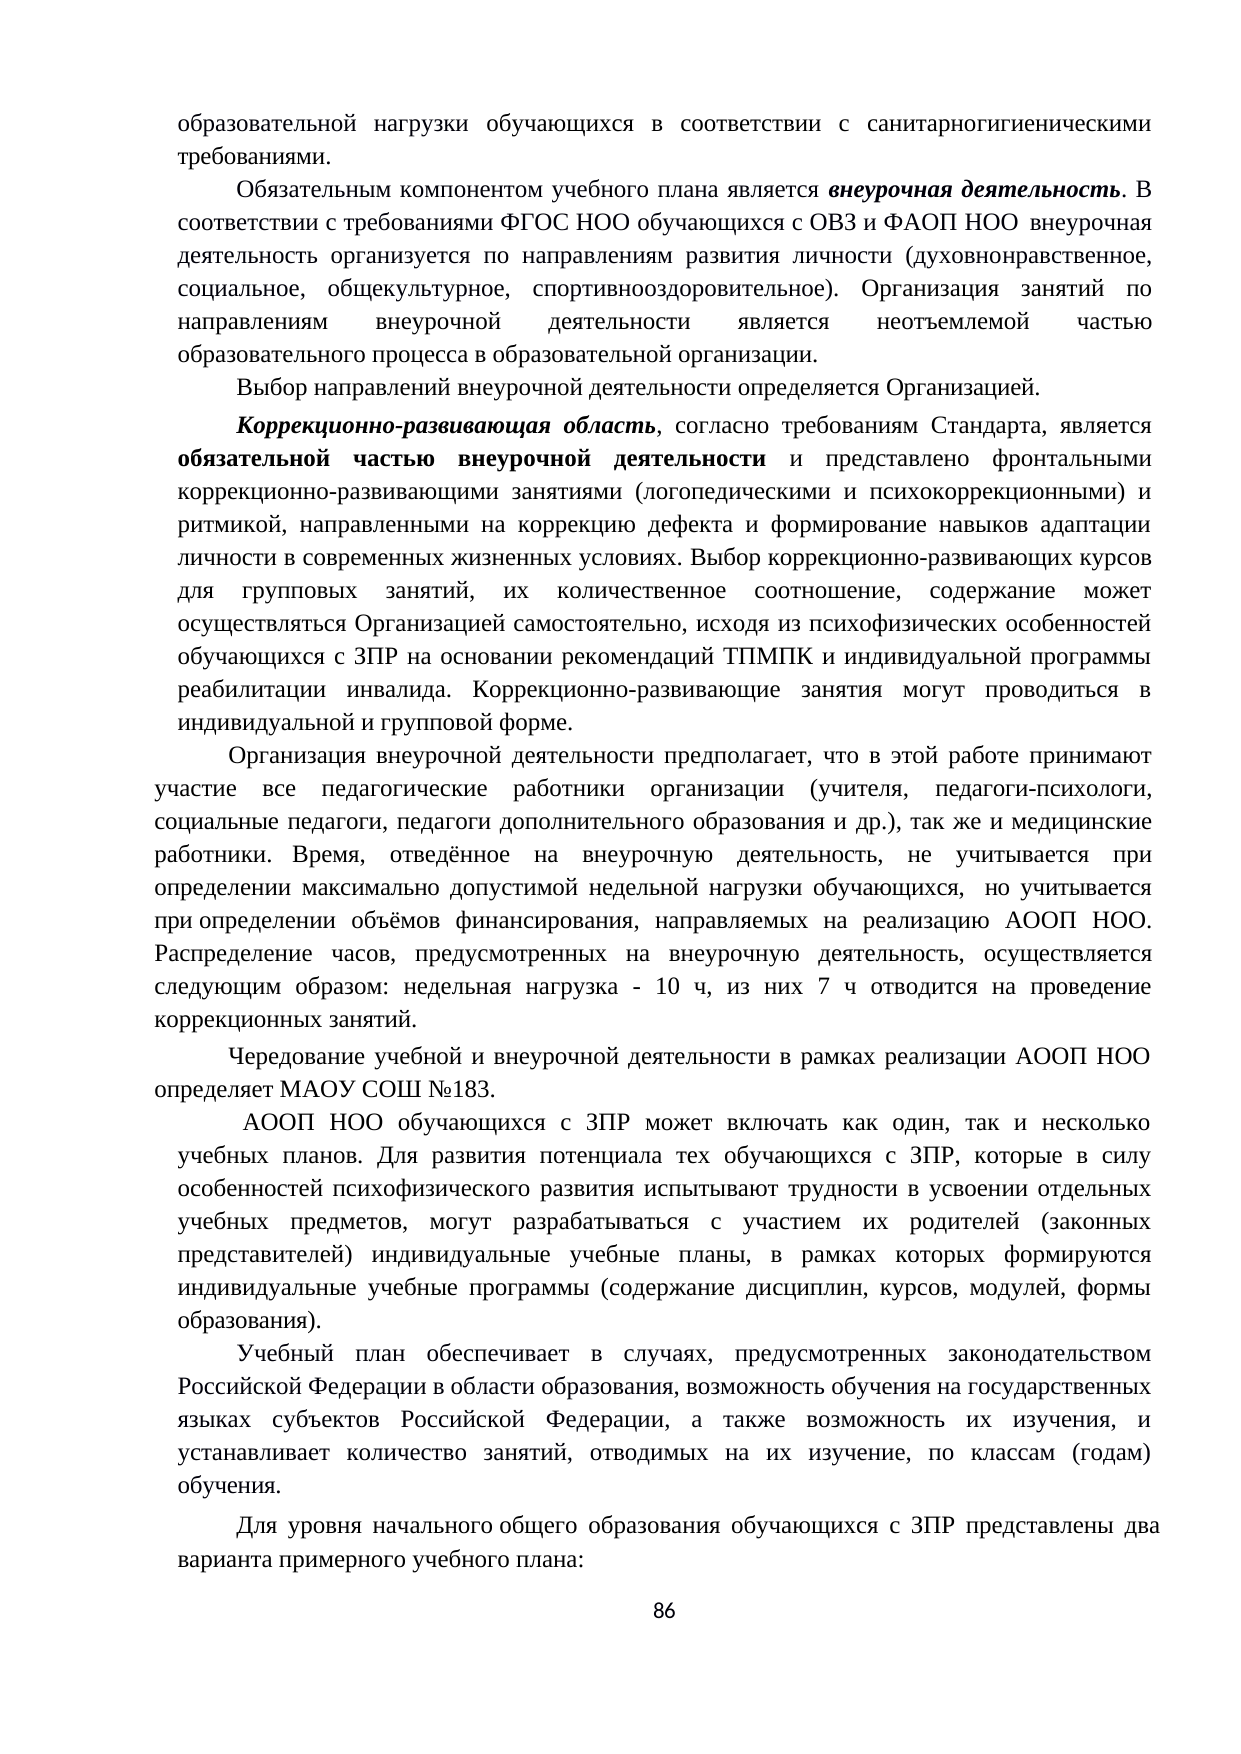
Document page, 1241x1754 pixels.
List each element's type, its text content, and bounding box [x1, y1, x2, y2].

text Учебный план обеспечивает в случаях, предусмотренных законодательством Российской Федерации в области образования, возможность обучения на государственных языках субъектов Российской Федерации, а также возможность их изучения, и устанавливает количество занятий, отводимых на их изучение, по классам (годам) обучения. [177, 1338, 1152, 1499]
text Организация внеурочной деятельности предполагает, что в этой работе принимают участие все педагогические работники организации (учителя, педагоги-психологи, социальные педагоги, педагоги дополнительного образования и др.), так же и медицинские работники. Время, отведённое на внеурочную деятельность, не учитывается при определении максимально допустимой недельной нагрузки обучающихся, но учитывается при определении объёмов финансирования, направляемых на реализацию АООП НОО. Распределение часов, предусмотренных на внеурочную деятельность, осуществляется следующим образом: недельная нагрузка - 10 ч, из них 7 ч отводится на проведение коррекционных занятий. [154, 740, 1152, 1033]
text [177, 108, 1151, 170]
text Коррекционно-развивающая область, согласно требованиям Стандарта, является обязательной частью внеурочной деятельности и представлено фронтальными коррекционно-развивающими занятиями (логопедическими и психокоррекционными) и ритмикой, направленными на коррекцию дефекта и формирование навыков адаптации личности в современных жизненных условиях. Выбор коррекционно-развивающих курсов для групповых занятий, их количественное соотношение, содержание может осуществляться Организацией самостоятельно, исходя из психофизических особенностей обучающихся с ЗПР на основании рекомендаций ТПМПК и индивидуальной программы реабилитации инвалида. Коррекционно-развивающие занятия могут проводиться в индивидуальной и групповой форме. [177, 410, 1152, 736]
text Обязательным компонентом учебного плана является внеурочная деятельность. В соответствии с требованиями ФГОС НОО обучающихся с ОВЗ и ФАОП НОО внеурочная деятельность организуется по направлениям развития личности (духовно­нравственное, социальное, общекультурное, спортивно­оздоровительное). Организация занятий по направлениям внеурочной деятельности является неотъемлемой частью образовательного процесса в образовательной организации. [177, 174, 1152, 368]
text Выбор направлений внеурочной деятельности определяется Организацией. [236, 372, 1176, 401]
text Для уровня начального общего образования обучающихся с ЗПР представлены два варианта примерного учебного плана: [177, 1511, 1176, 1572]
text АООП НОО обучающихся с ЗПР может включать как один, так и несколько учебных планов. Для развития потенциала тех обучающихся с ЗПР, которые в силу особенностей психофизического развития испытывают трудности в усвоении отдельных учебных предметов, могут разрабатываться с участием их родителей (законных представителей) индивидуальные учебные планы, в рамках которых формируются индивидуальные учебные программы (содержание дисциплин, курсов, модулей, формы образования). [177, 1107, 1152, 1334]
text Чередование учебной и внеурочной деятельности в рамках реализации АООП НОО определяет МАОУ СОШ №183. [154, 1041, 1151, 1103]
